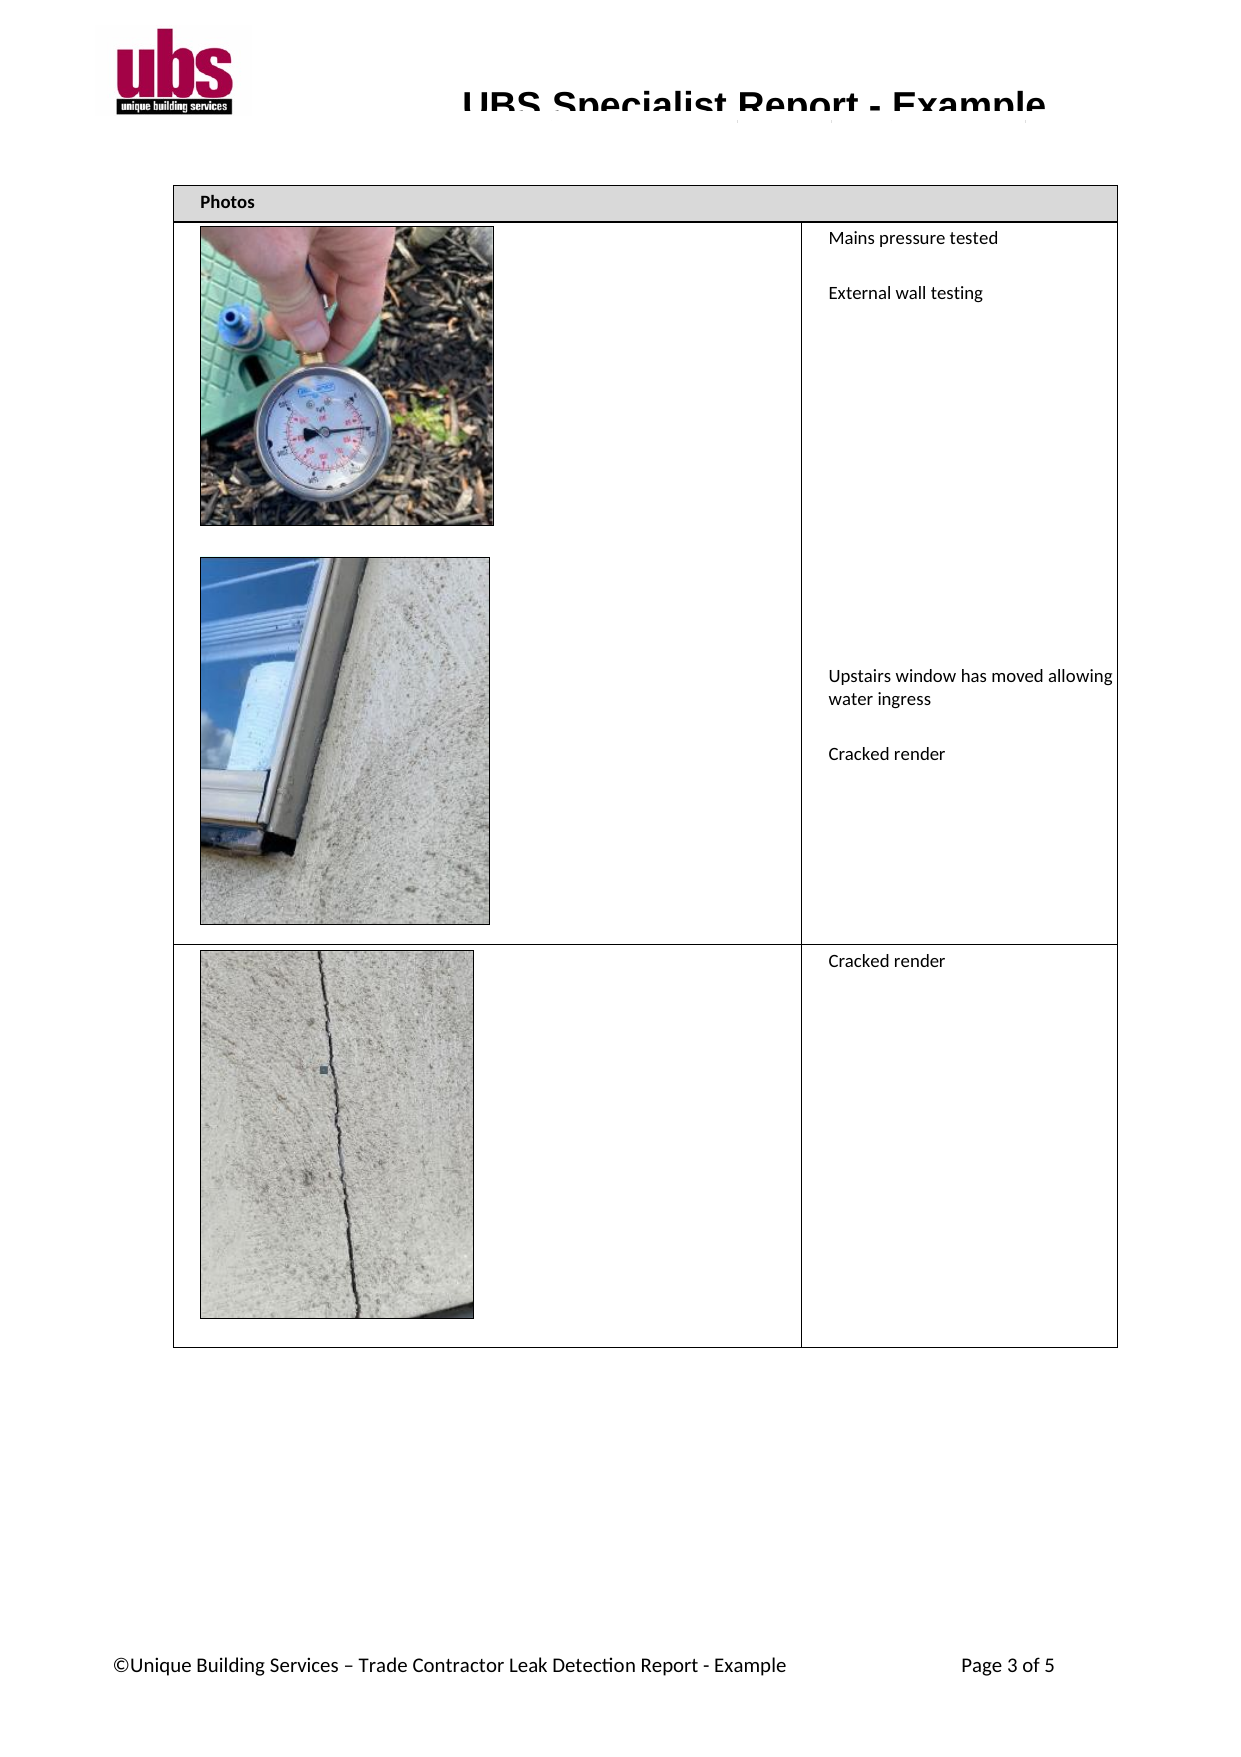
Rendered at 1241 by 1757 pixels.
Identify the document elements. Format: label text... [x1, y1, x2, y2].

picture [95, 25, 252, 116]
table_cell Mains pressure tested External wall testing Upstairs window has moved allowing water ingress Cracked render [802, 223, 1117, 944]
table_cell Cracked render [802, 945, 1117, 1347]
picture [201, 227, 493, 525]
text ©Unique Building Services – Trade Contractor Leak Detection Report - Example Page 3 of 5 [112, 1652, 1140, 1677]
picture [201, 558, 489, 924]
picture [201, 951, 473, 1318]
table_cell [174, 223, 801, 944]
table_cell [174, 945, 801, 1347]
table_header Photos [174, 186, 1117, 221]
